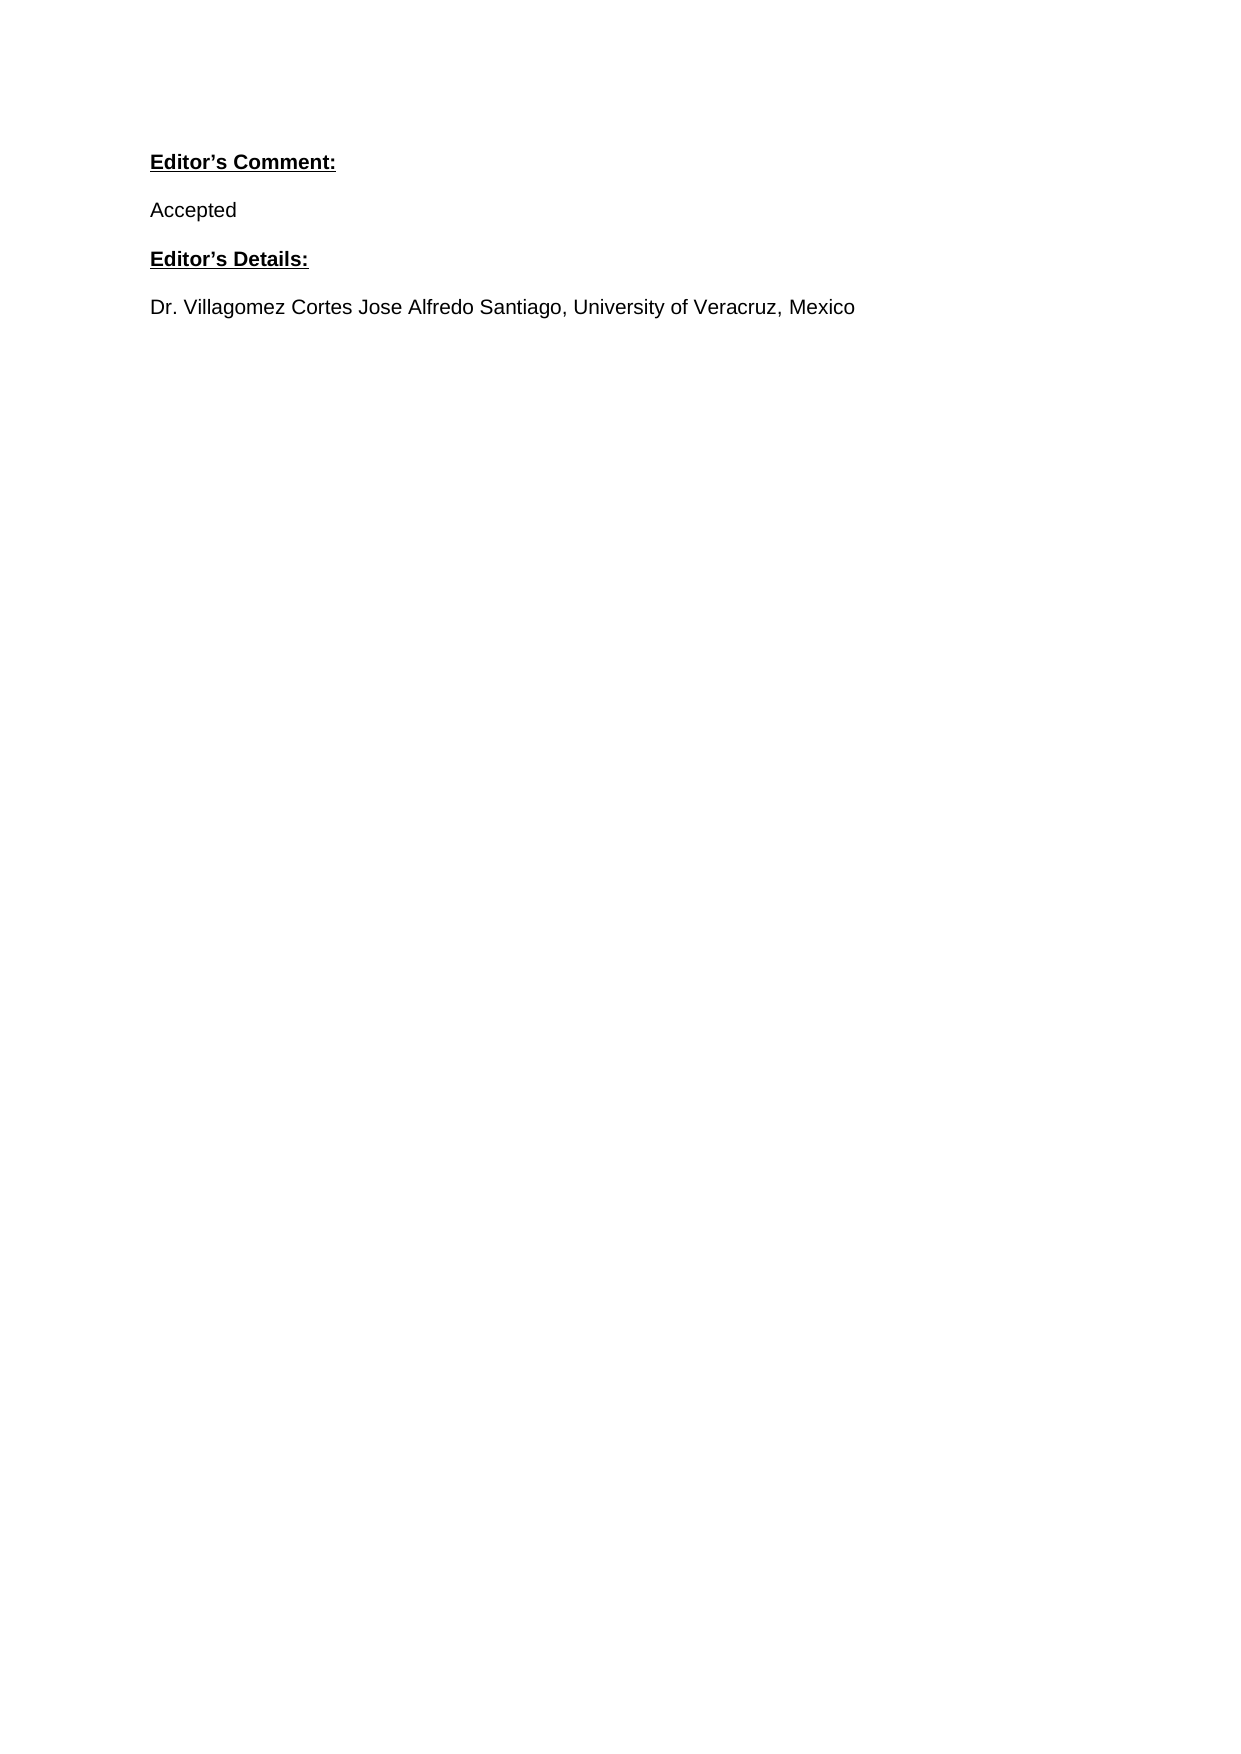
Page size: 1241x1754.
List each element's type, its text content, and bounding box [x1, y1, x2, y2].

text Dr. Villagomez Cortes Jose Alfredo Santiago, University of Veracruz, Mexico [150, 295, 1090, 319]
text Accepted [150, 198, 1090, 222]
text Editor’s Comment: [150, 150, 1090, 174]
text Editor’s Details: [150, 247, 1090, 271]
